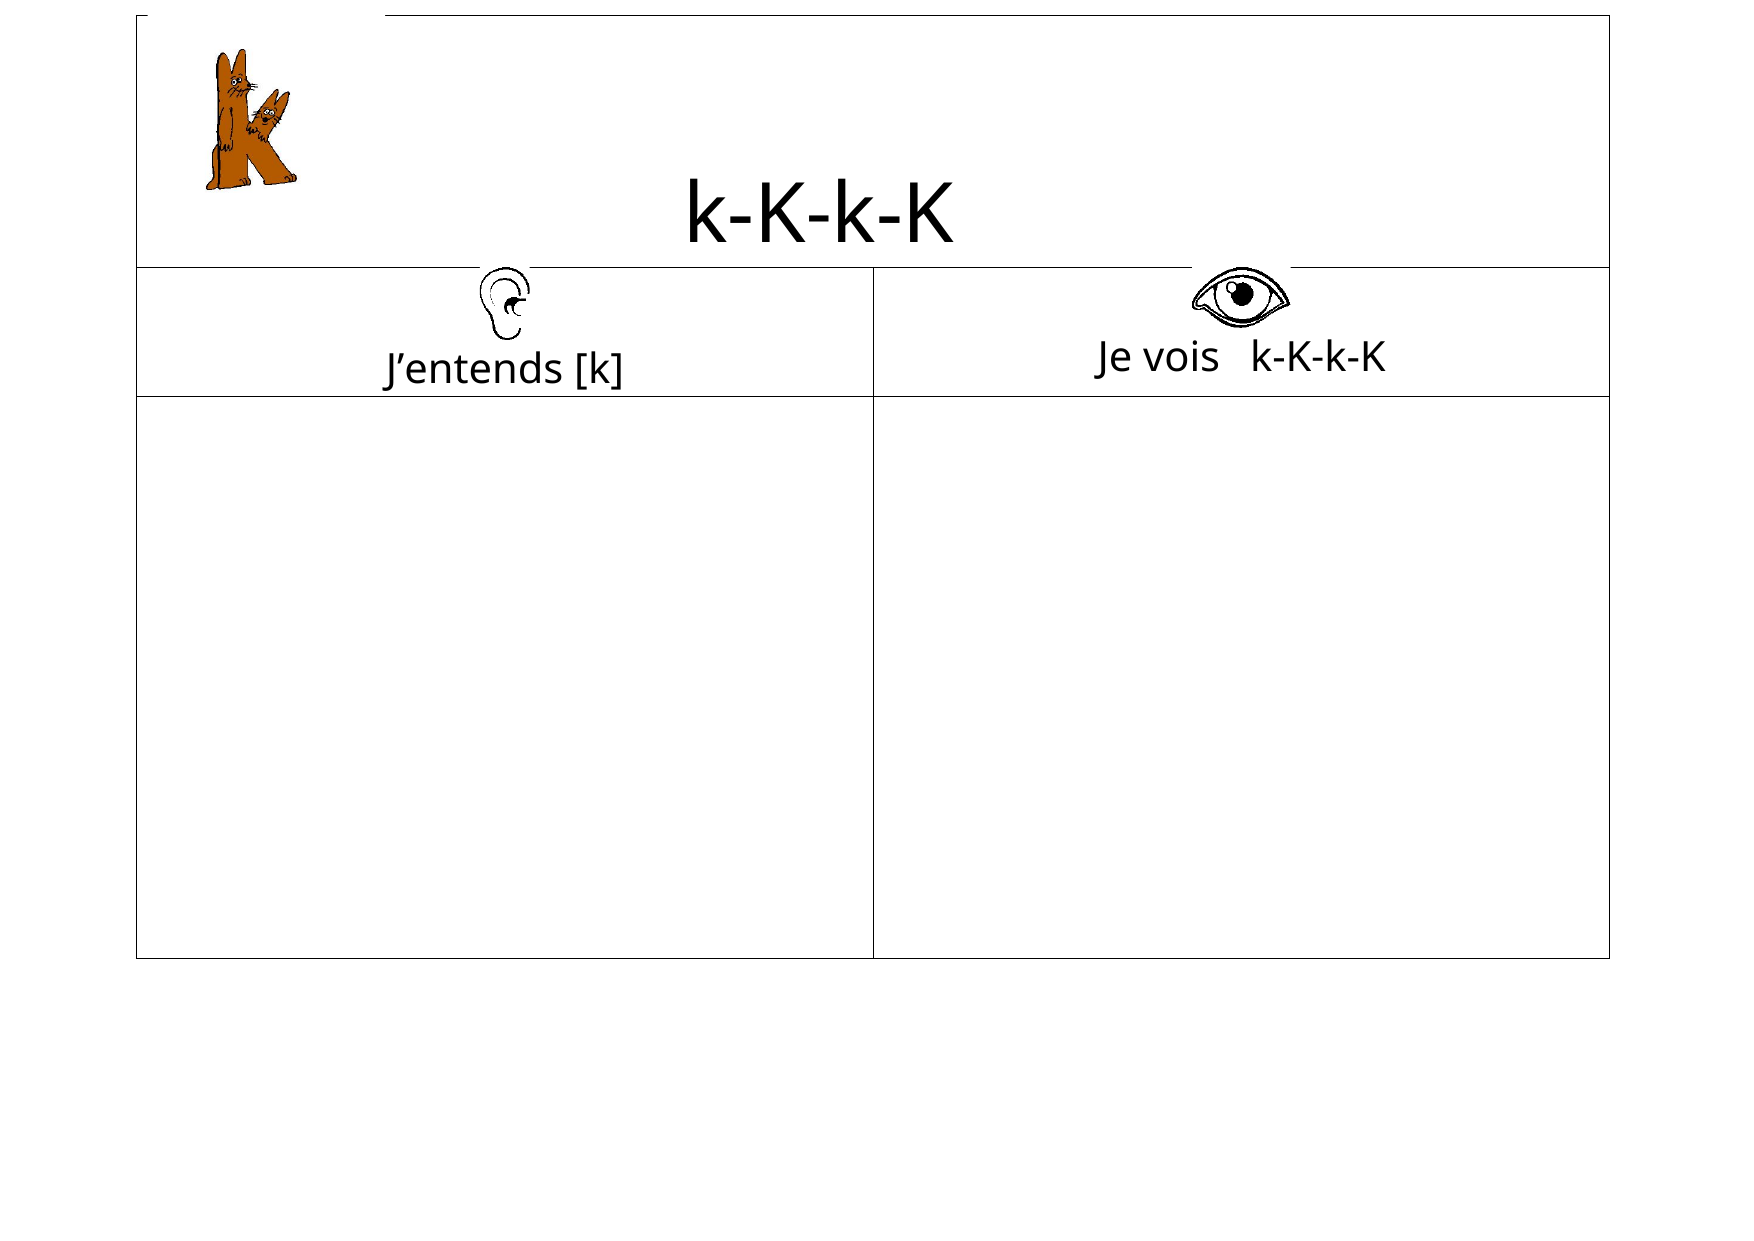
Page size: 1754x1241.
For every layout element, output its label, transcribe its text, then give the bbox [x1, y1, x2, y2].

picture [1192, 267, 1291, 328]
picture [479, 267, 530, 340]
table_cell Je vois k-K-k-K [874, 268, 1609, 396]
table_cell [874, 397, 1609, 957]
picture [147, 15, 386, 243]
table_cell [137, 397, 873, 957]
table_header k-K-k-K [137, 16, 1609, 267]
table_cell J’entends [k] [137, 268, 873, 396]
